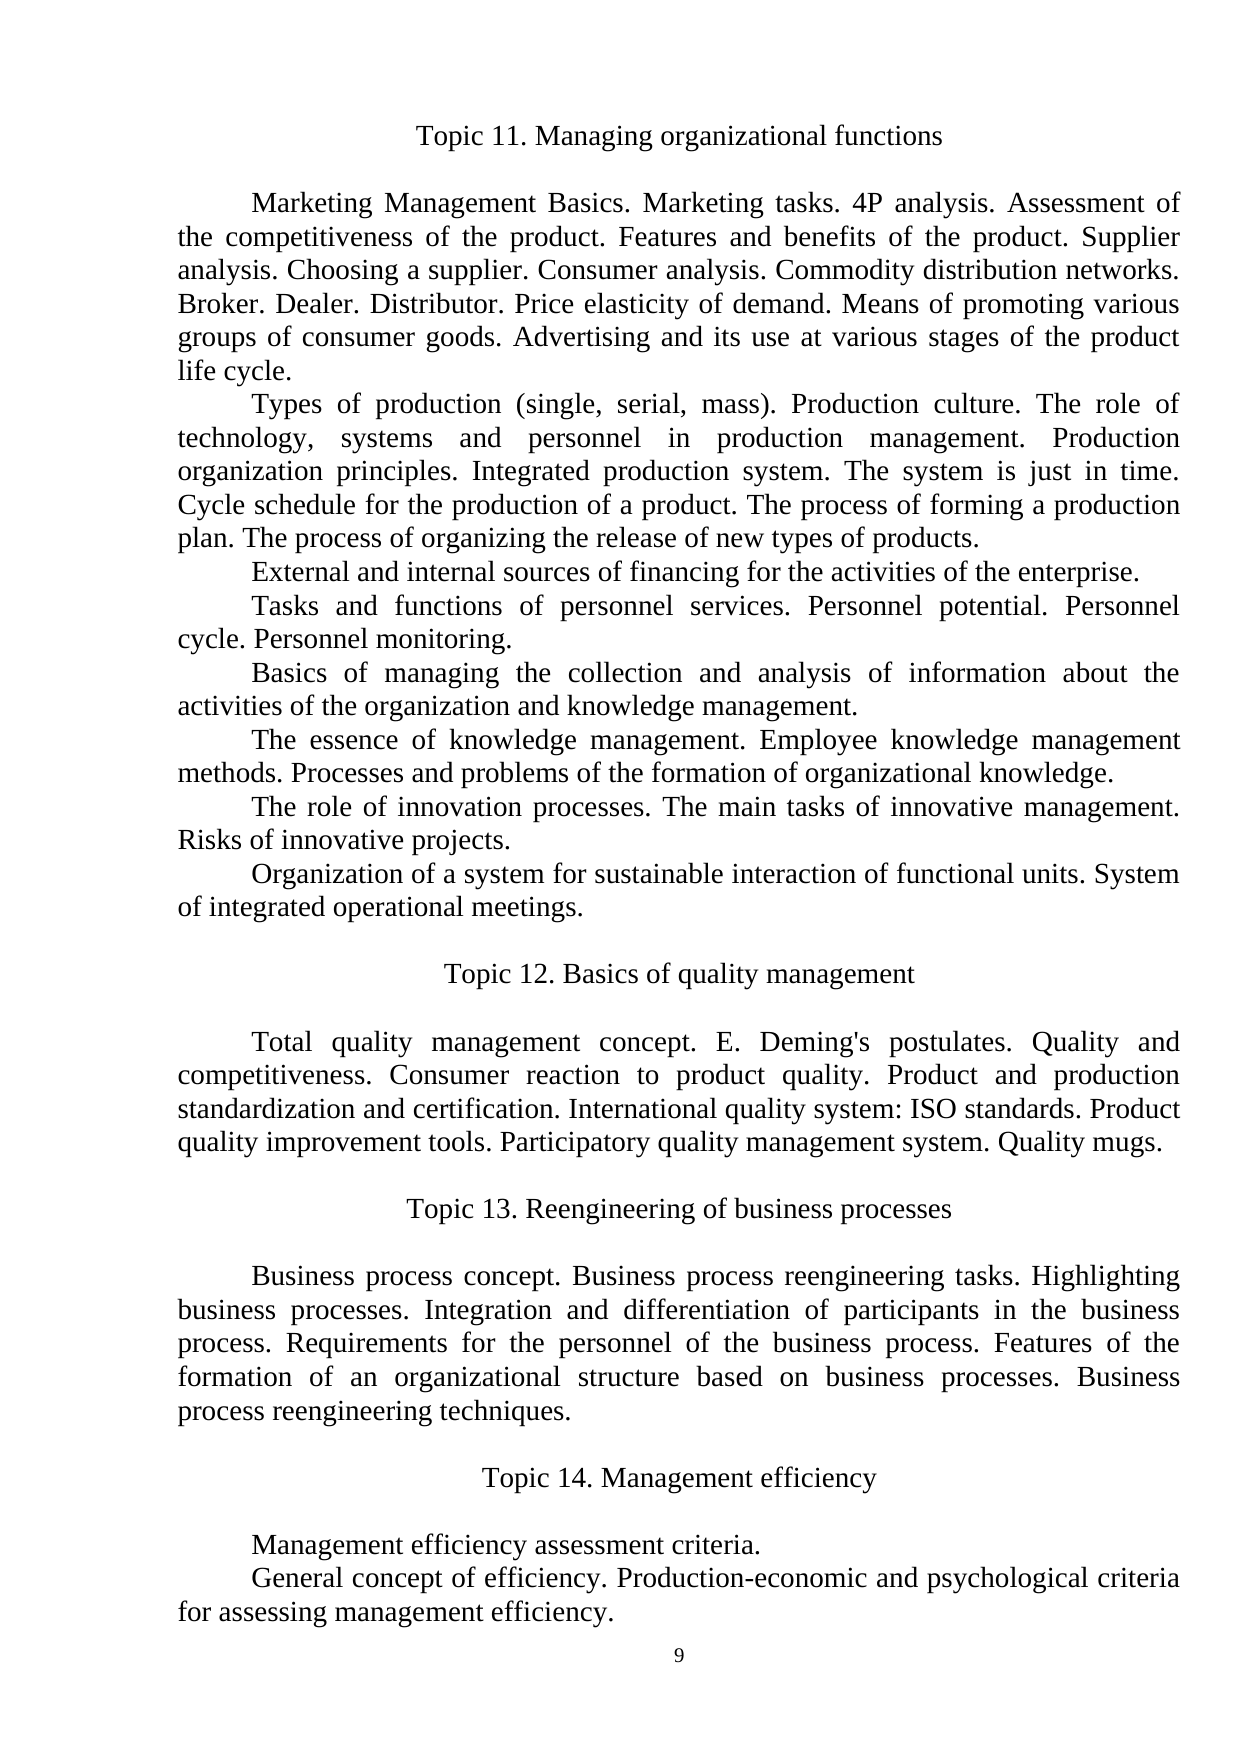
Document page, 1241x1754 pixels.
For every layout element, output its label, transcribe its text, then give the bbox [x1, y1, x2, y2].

text Business process concept. Business process reengineering tasks. Highlighting business processes. Integration and differentiation of participants in the business process. Requirements for the personnel of the business process. Features of the formation of an organizational structure based on business processes. Business process reengineering techniques. [177, 1258, 1181, 1426]
text External and internal sources of financing for the activities of the enterprise. [177, 554, 1181, 588]
text Organization of a system for sustainable interaction of functional units. System of integrated operational meetings. [177, 856, 1181, 923]
text Management efficiency assessment criteria. [177, 1527, 1181, 1560]
text Tasks and functions of personnel services. Personnel potential. Personnel cycle. Personnel monitoring. [177, 588, 1181, 655]
text Topic 12. Basics of quality management [177, 957, 1181, 990]
text Types of production (single, serial, mass). Production culture. The role of technology, systems and personnel in production management. Production organization principles. Integrated production system. The system is just in time. Cycle schedule for the production of a product. The process of forming a production plan. The process of organizing the release of new types of products. [177, 386, 1181, 554]
text Marketing Management Basics. Marketing tasks. 4P analysis. Assessment of the competitiveness of the product. Features and benefits of the product. Supplier analysis. Choosing a supplier. Consumer analysis. Commodity distribution networks. Broker. Dealer. Distributor. Price elasticity of demand. Means of promoting various groups of consumer goods. Advertising and its use at various stages of the product life cycle. [177, 185, 1181, 386]
text Total quality management concept. E. Deming's postulates. Quality and competitiveness. Consumer reaction to product quality. Product and production standardization and certification. International quality system: ISO standards. Product quality improvement tools. Participatory quality management system. Quality mugs. [177, 1024, 1181, 1158]
text Topic 13. Reengineering of business processes [177, 1191, 1181, 1225]
text Topic 11. Managing organizational functions [177, 118, 1181, 152]
text Basics of managing the collection and analysis of information about the activities of the organization and knowledge management. [177, 655, 1181, 722]
text The essence of knowledge management. Employee knowledge management methods. Processes and problems of the formation of organizational knowledge. [177, 722, 1181, 789]
text The role of innovation processes. The main tasks of innovative management. Risks of innovative projects. [177, 789, 1181, 856]
text Topic 14. Management efficiency [177, 1460, 1181, 1493]
text General concept of efficiency. Production-economic and psychological criteria for assessing management efficiency. [177, 1560, 1181, 1627]
